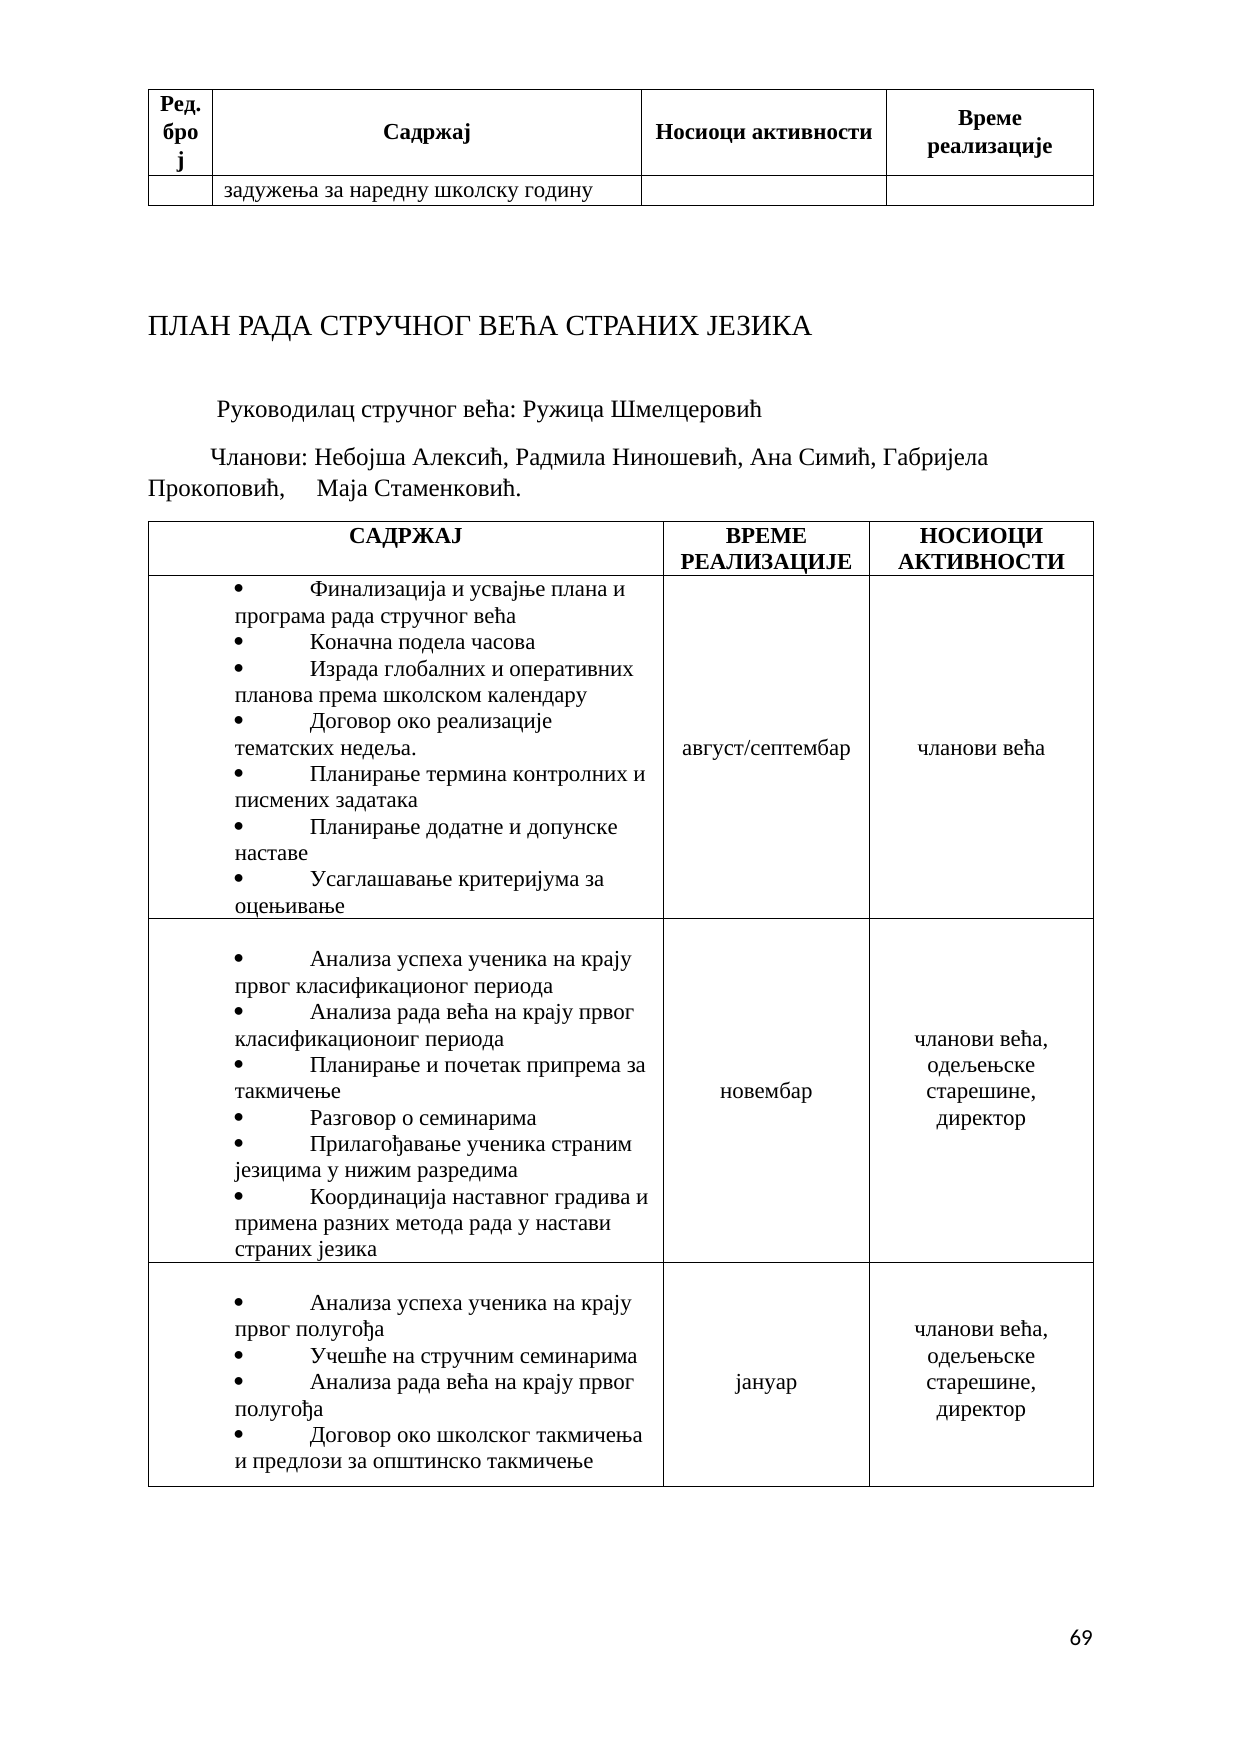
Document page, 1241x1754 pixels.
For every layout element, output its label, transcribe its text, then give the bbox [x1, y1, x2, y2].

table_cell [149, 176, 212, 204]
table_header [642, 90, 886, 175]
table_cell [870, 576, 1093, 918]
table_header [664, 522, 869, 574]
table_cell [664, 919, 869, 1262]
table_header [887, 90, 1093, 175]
text Руководилац стручног већа: Ружица Шмелцеровић [148, 394, 1092, 423]
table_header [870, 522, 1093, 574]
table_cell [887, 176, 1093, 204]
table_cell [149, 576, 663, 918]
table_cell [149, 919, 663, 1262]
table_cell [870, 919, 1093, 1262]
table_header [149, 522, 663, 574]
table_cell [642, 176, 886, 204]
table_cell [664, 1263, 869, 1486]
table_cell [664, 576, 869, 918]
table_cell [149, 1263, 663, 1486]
subtitle ПЛАН РАДА СТРУЧНОГ ВЕЋА СТРАНИХ ЈЕЗИКА [148, 308, 1092, 341]
text Чланови: Небојша Алексић, Радмила Ниношевић, Ана Симић, Габријела Прокоповић, Маја Стаменковић. [148, 442, 1092, 502]
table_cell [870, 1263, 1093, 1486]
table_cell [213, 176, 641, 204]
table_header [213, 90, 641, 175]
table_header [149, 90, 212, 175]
